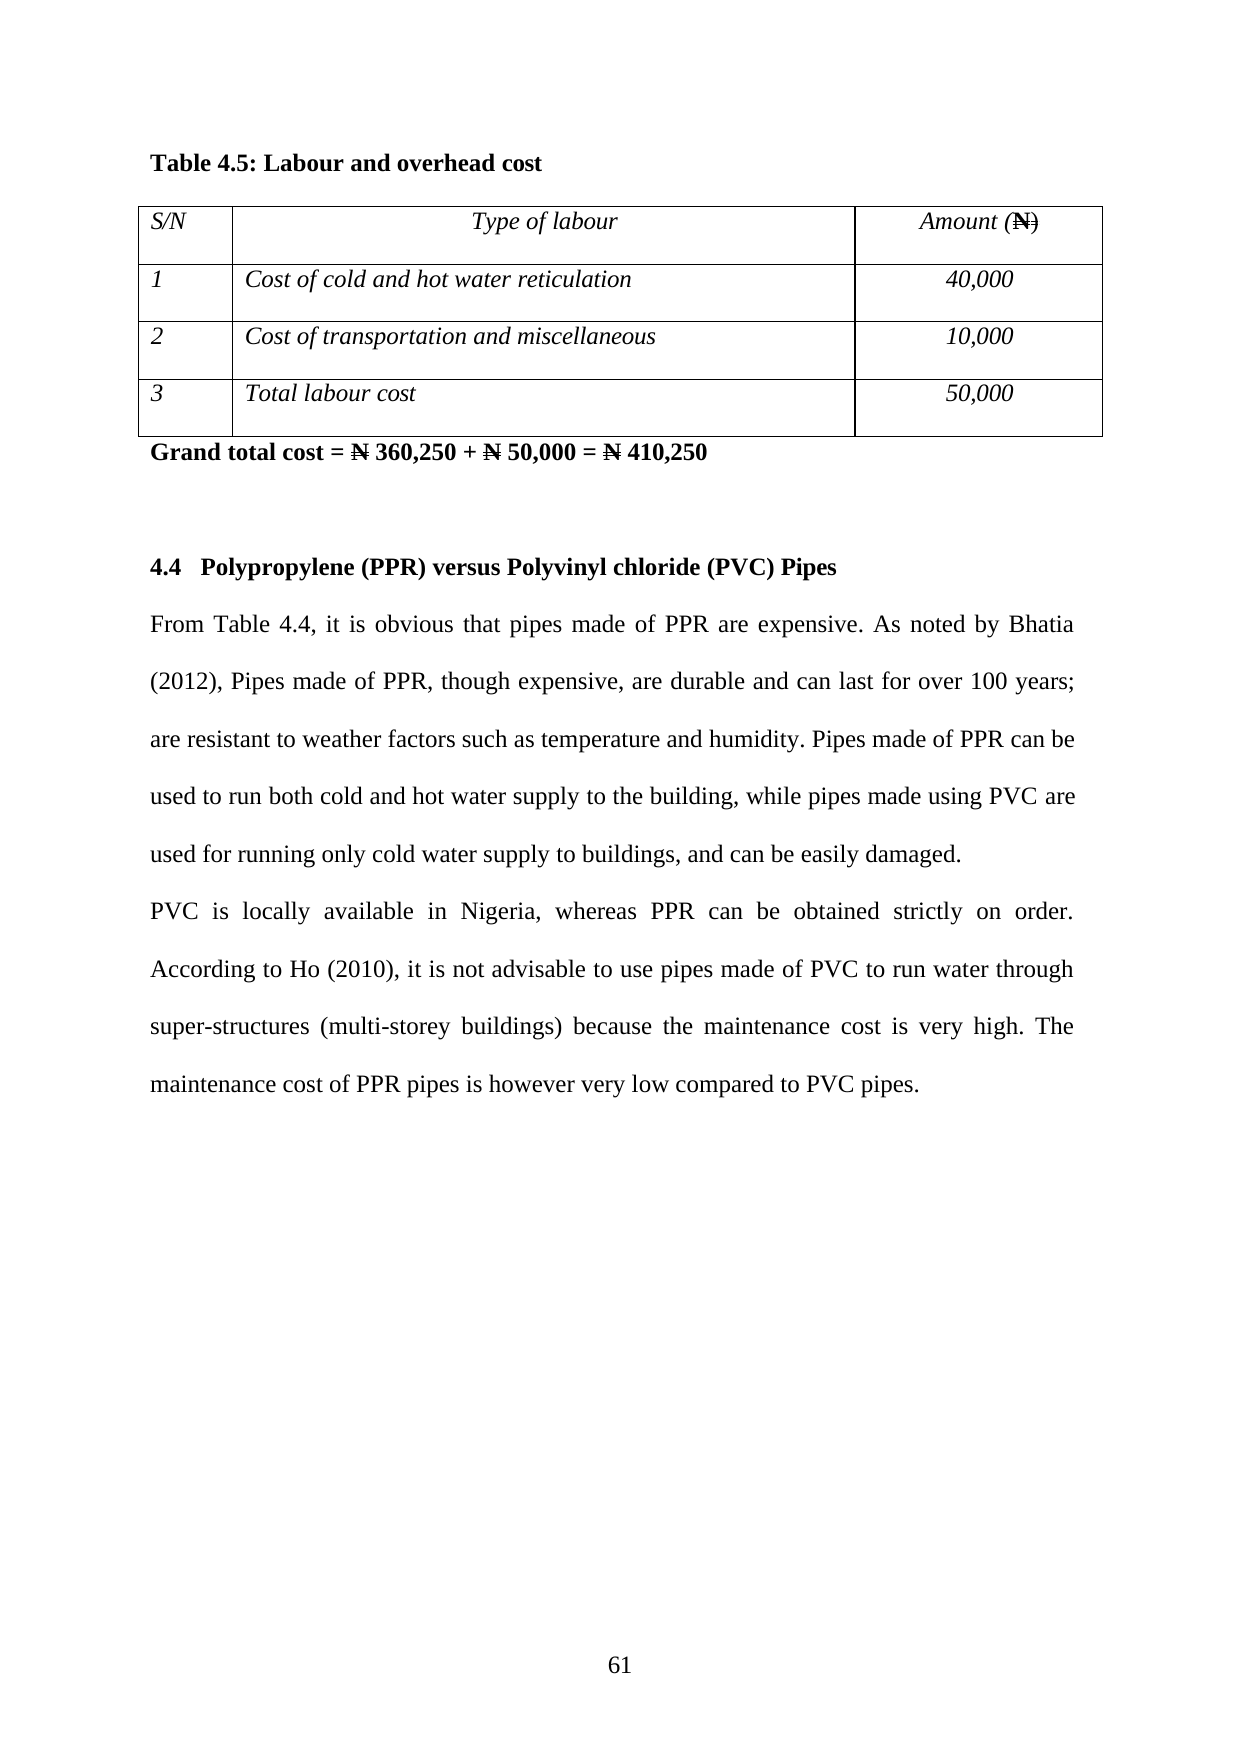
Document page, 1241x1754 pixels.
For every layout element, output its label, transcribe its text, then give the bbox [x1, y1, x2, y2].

text Grand total cost = N 360,250 + N 50,000 = N 410,250 [150, 437, 1163, 466]
table_cell Total labour cost [233, 380, 854, 436]
table_header S/N [139, 207, 232, 264]
text PVC is locally available in Nigeria, whereas PPR can be obtained strictly on order. According to Ho (2010), it is not advisable to use pipes made of PVC to run water through super-structures (multi-storey buildings) because the maintenance cost is very high. The maintenance cost of PPR pipes is however very low compared to PVC pipes. [150, 896, 1076, 1098]
table_cell 50,000 [856, 380, 1102, 436]
table_cell 40,000 [856, 265, 1102, 321]
table_header Amount (N) [856, 207, 1102, 264]
table_cell 3 [139, 380, 232, 436]
text Table 4.5: Labour and overhead cost [150, 148, 1163, 177]
table_header Type of labour [233, 207, 854, 264]
list Polypropylene (PPR) versus Polyvinyl chloride (PVC) Pipes [150, 552, 1163, 581]
table_cell 1 [139, 265, 232, 321]
table_cell Cost of transportation and miscellaneous [233, 322, 854, 378]
text From Table 4.4, it is obvious that pipes made of PPR are expensive. As noted by Bhatia (2012), Pipes made of PPR, though expensive, are durable and can last for over 100 years; are resistant to weather factors such as temperature and humidity. Pipes made of PPR can be used to run both cold and hot water supply to the building, while pipes made using PVC are used for running only cold water supply to buildings, and can be easily damaged. [150, 609, 1076, 868]
table_cell Cost of cold and hot water reticulation [233, 265, 854, 321]
table_cell 10,000 [856, 322, 1102, 378]
table_cell 2 [139, 322, 232, 378]
